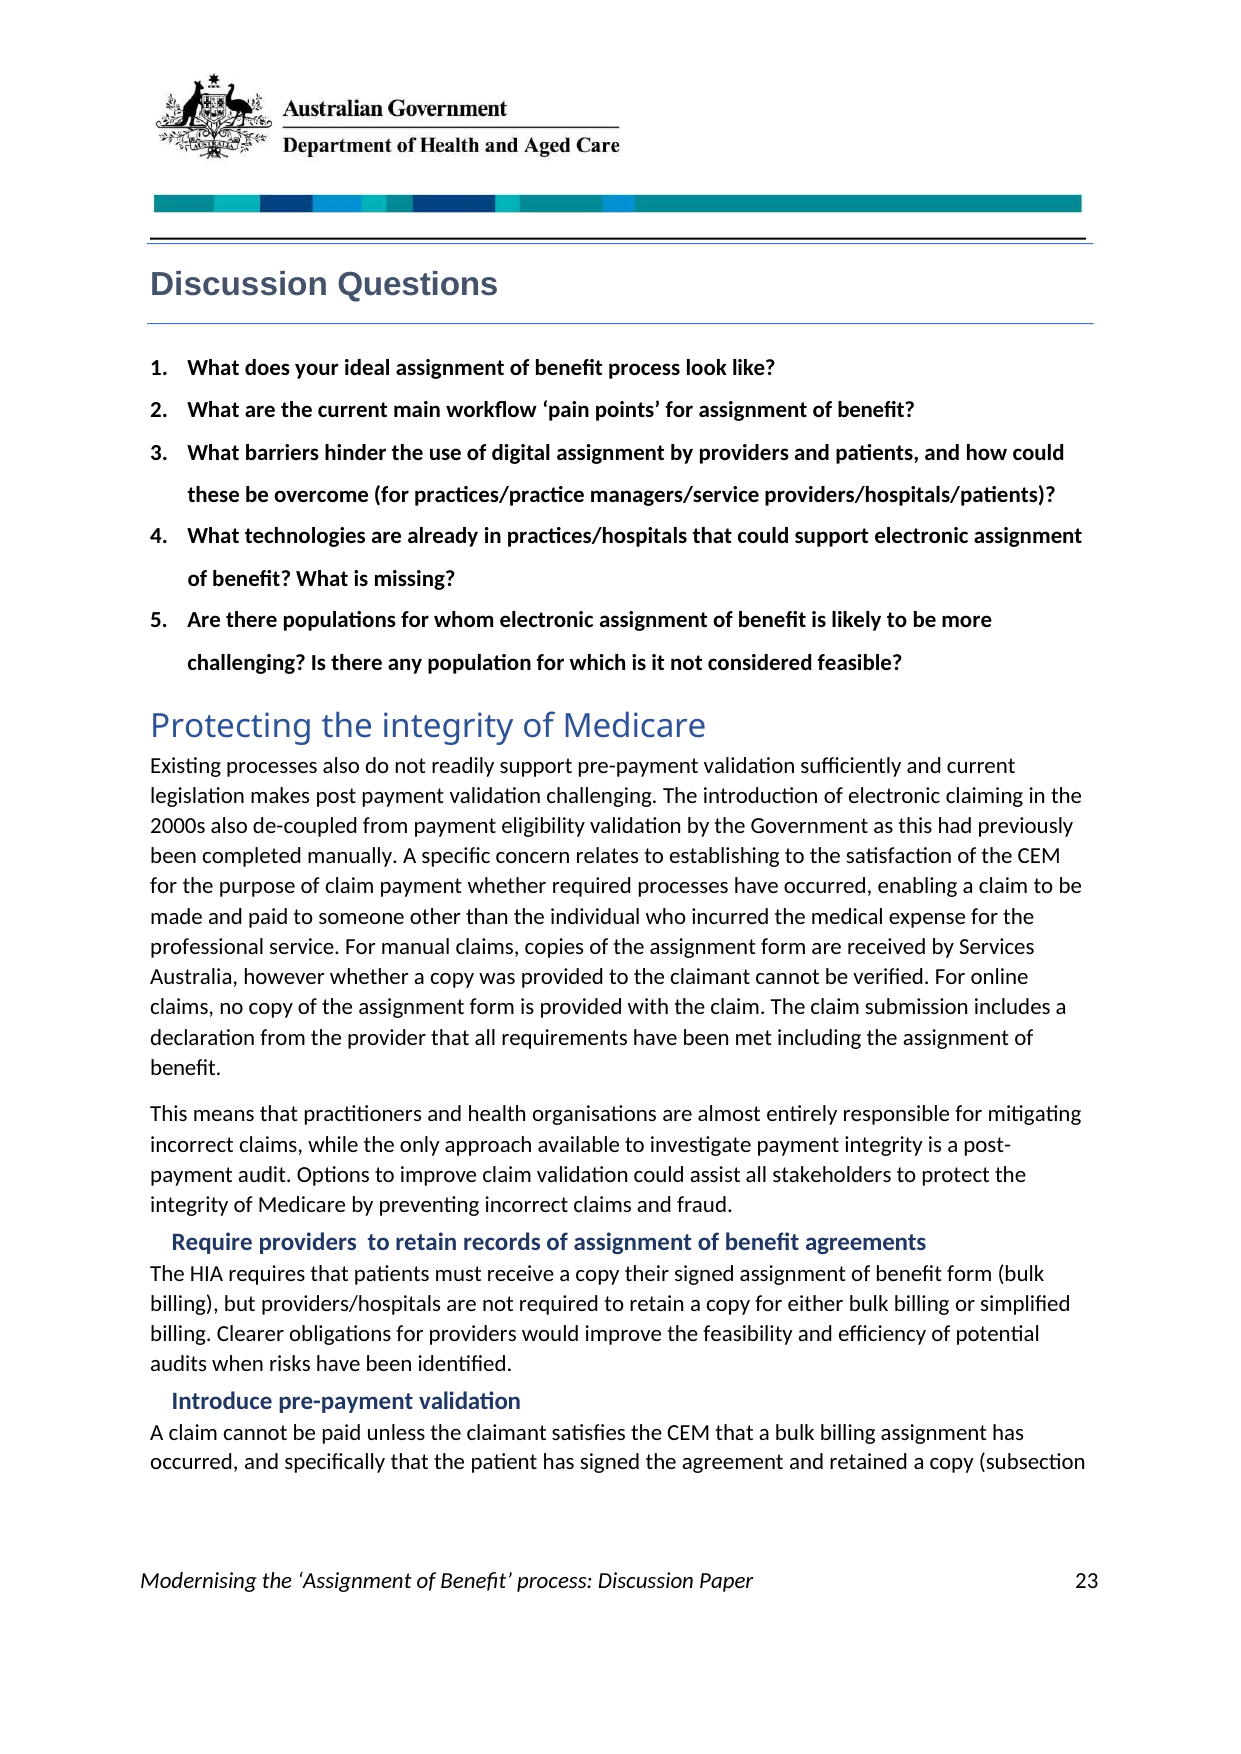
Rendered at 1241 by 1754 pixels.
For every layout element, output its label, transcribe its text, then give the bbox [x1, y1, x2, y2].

subtitle Discussion Questions [150, 264, 1190, 303]
picture [152, 73, 1084, 213]
text Existing processes also do not readily support pre-payment validation sufficiently and current legislation makes post payment validation challenging. The introduction of electronic claiming in the 2000s also de-coupled from payment eligibility validation by the Government as this had previously been completed manually. A specific concern relates to establishing to the satisfaction of the CEM for the purpose of claim payment whether required processes have occurred, enabling a claim to be made and paid to someone other than the individual who incurred the medical expense for the professional service. For manual claims, copies of the assignment form are received by Services Australia, however whether a copy was provided to the claimant cannot be verified. For online claims, no copy of the assignment form is provided with the claim. The claim submission includes a declaration from the provider that all requirements have been met including the assignment of benefit. [150, 751, 1082, 1081]
list What barriers hinder the use of digital assignment by providers and patients, and how could these be overcome (for practices/practice managers/service providers/hospitals/patients)? [150, 438, 1065, 508]
list What technologies are already in practices/hospitals that could support electronic assignment of benefit? What is missing? [150, 522, 1083, 592]
text A claim cannot be paid unless the claimant satisfies the CEM that a bulk billing assignment has occurred, and specifically that the patient has signed the agreement and retained a copy (subsection [150, 1418, 1088, 1476]
subtitle Protecting the integrity of Medicare [150, 702, 1190, 747]
text The HIA requires that patients must receive a copy their signed assignment of benefit form (bulk billing), but providers/hospitals are not required to retain a copy for either bulk billing or simplified billing. Clearer obligations for providers would improve the feasibility and efficiency of potential audits when risks have been identified. [150, 1259, 1088, 1377]
list What does your ideal assignment of benefit process look like? [150, 353, 1190, 382]
text This means that practitioners and health organisations are almost entirely responsible for mitigating incorrect claims, while the only approach available to investigate payment integrity is a post- payment audit. Options to improve claim validation could assist all stakeholders to protect the integrity of Medicare by preventing incorrect claims and fraud. [150, 1099, 1088, 1218]
subtitle Require providers to retain records of assignment of benefit agreements [171, 1226, 1190, 1256]
subtitle Introduce pre-payment validation [171, 1385, 1190, 1415]
list What are the current main workflow ‘pain points’ for assignment of benefit? [150, 396, 1190, 424]
list Are there populations for whom electronic assignment of benefit is likely to be more challenging? Is there any population for which is it not considered feasible? [150, 606, 992, 676]
